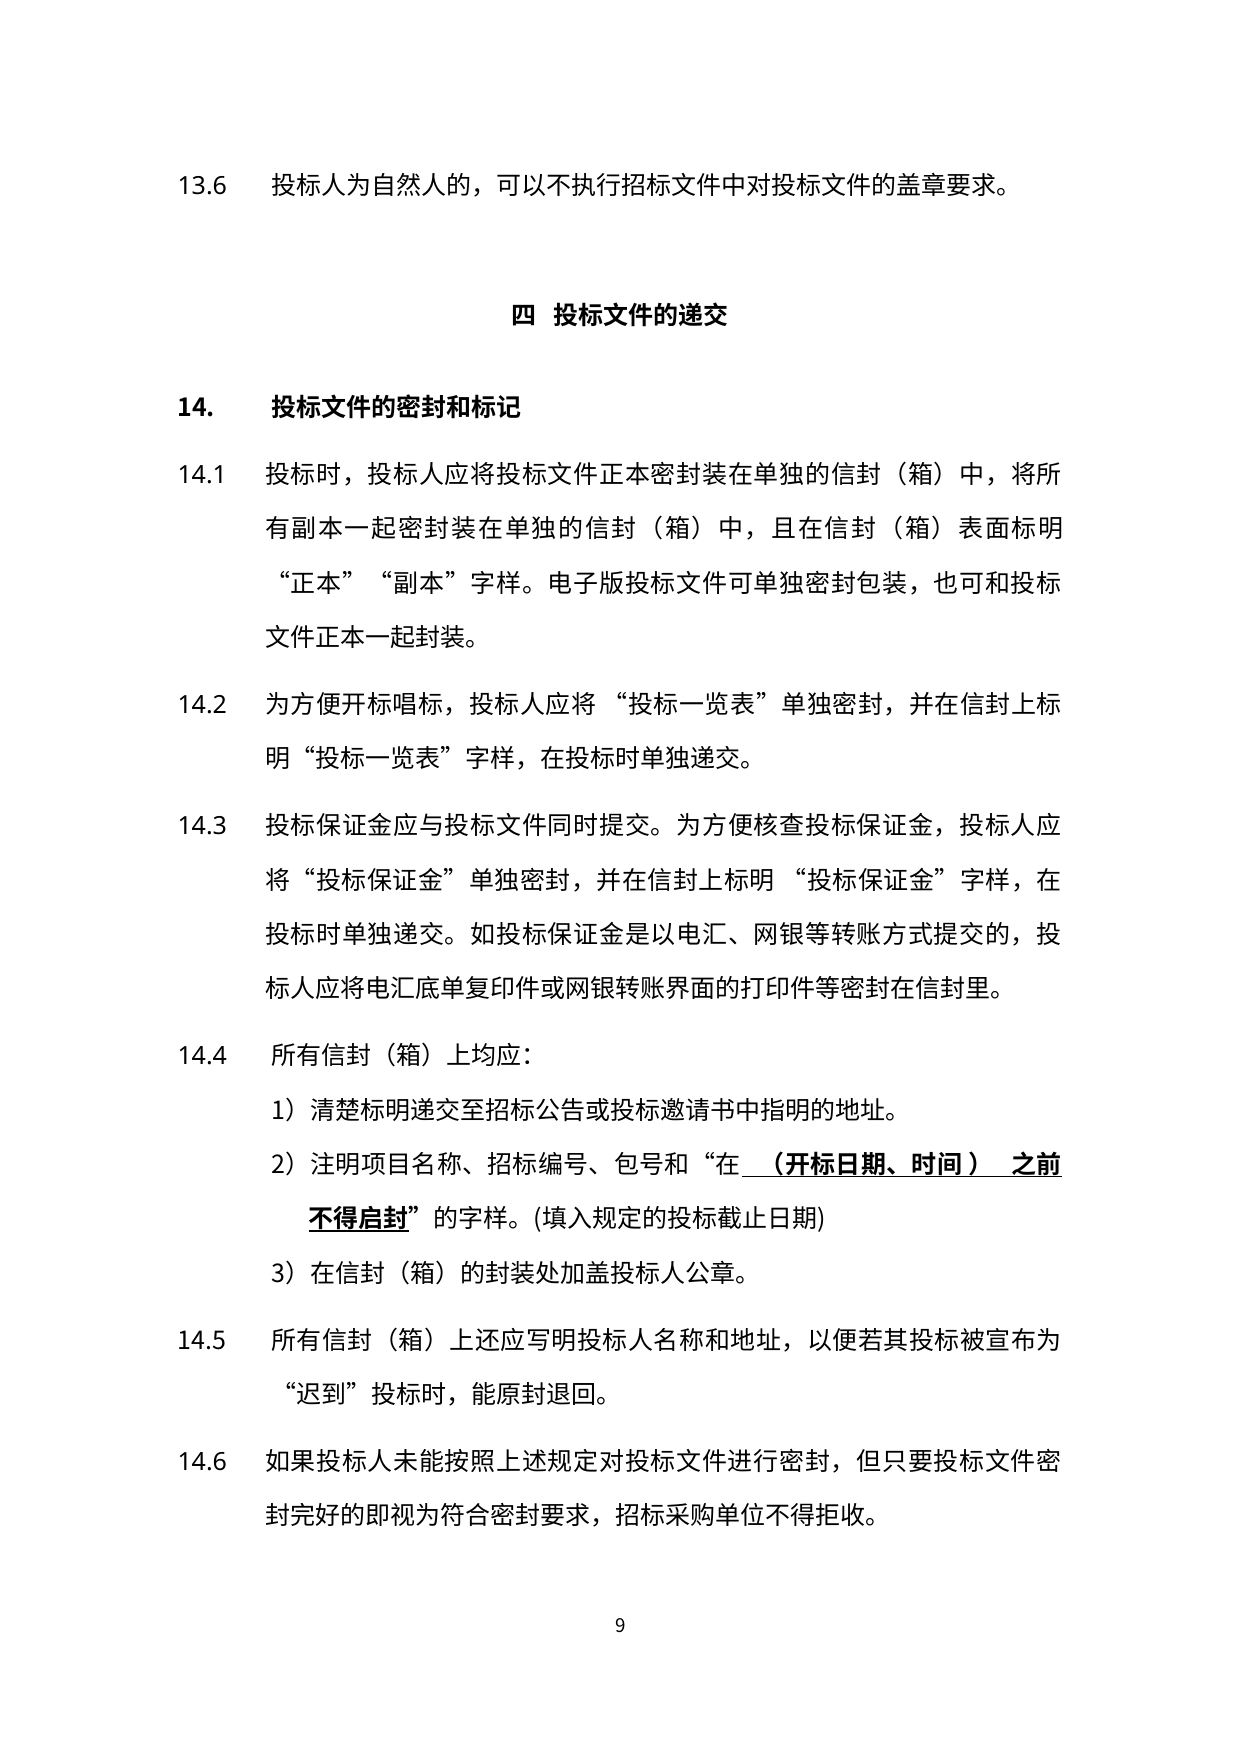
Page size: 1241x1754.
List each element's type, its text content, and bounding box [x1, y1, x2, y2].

text 3）在信封（箱）的封装处加盖投标人公章。 [271, 1253, 1063, 1289]
text 14.1 投标时，投标人应将投标文件正本密封装在单独的信封（箱）中，将所有副本一起密封装在单独的信封（箱）中，且在信封（箱）表面标明“正本”“副本”字样。电子版投标文件可单独密封包装，也可和投标文件正本一起封装。 [177, 454, 1063, 654]
text 14.3 投标保证金应与投标文件同时提交。为方便核查投标保证金，投标人应将“投标保证金”单独密封，并在信封上标明 “投标保证金”字样，在投标时单独递交。如投标保证金是以电汇、网银等转账方式提交的，投标人应将电汇底单复印件或网银转账界面的打印件等密封在信封里。 [177, 806, 1063, 1005]
subtitle 四 投标文件的递交 [177, 296, 1063, 332]
text 14.5 所有信封（箱）上还应写明投标人名称和地址，以便若其投标被宣布为“迟到”投标时，能原封退回。 [177, 1320, 1063, 1411]
text 13.6 投标人为自然人的，可以不执行招标文件中对投标文件的盖章要求。 [177, 165, 1063, 202]
text 14.4 所有信封（箱）上均应： [177, 1036, 1063, 1072]
text 1）清楚标明递交至招标公告或投标邀请书中指明的地址。 [246, 1090, 1063, 1126]
text 2）注明项目名称、招标编号、包号和“在 （开标日期、时间 ） 之前不得启封”的字样。(填入规定的投标截止日期) [271, 1144, 1063, 1235]
text 14.2 为方便开标唱标，投标人应将 “投标一览表”单独密封，并在信封上标明“投标一览表”字样，在投标时单独递交。 [177, 684, 1063, 775]
text 14.6 如果投标人未能按照上述规定对投标文件进行密封，但只要投标文件密封完好的即视为符合密封要求，招标采购单位不得拒收。 [177, 1441, 1063, 1532]
subtitle 14. 投标文件的密封和标记 [177, 388, 1063, 424]
